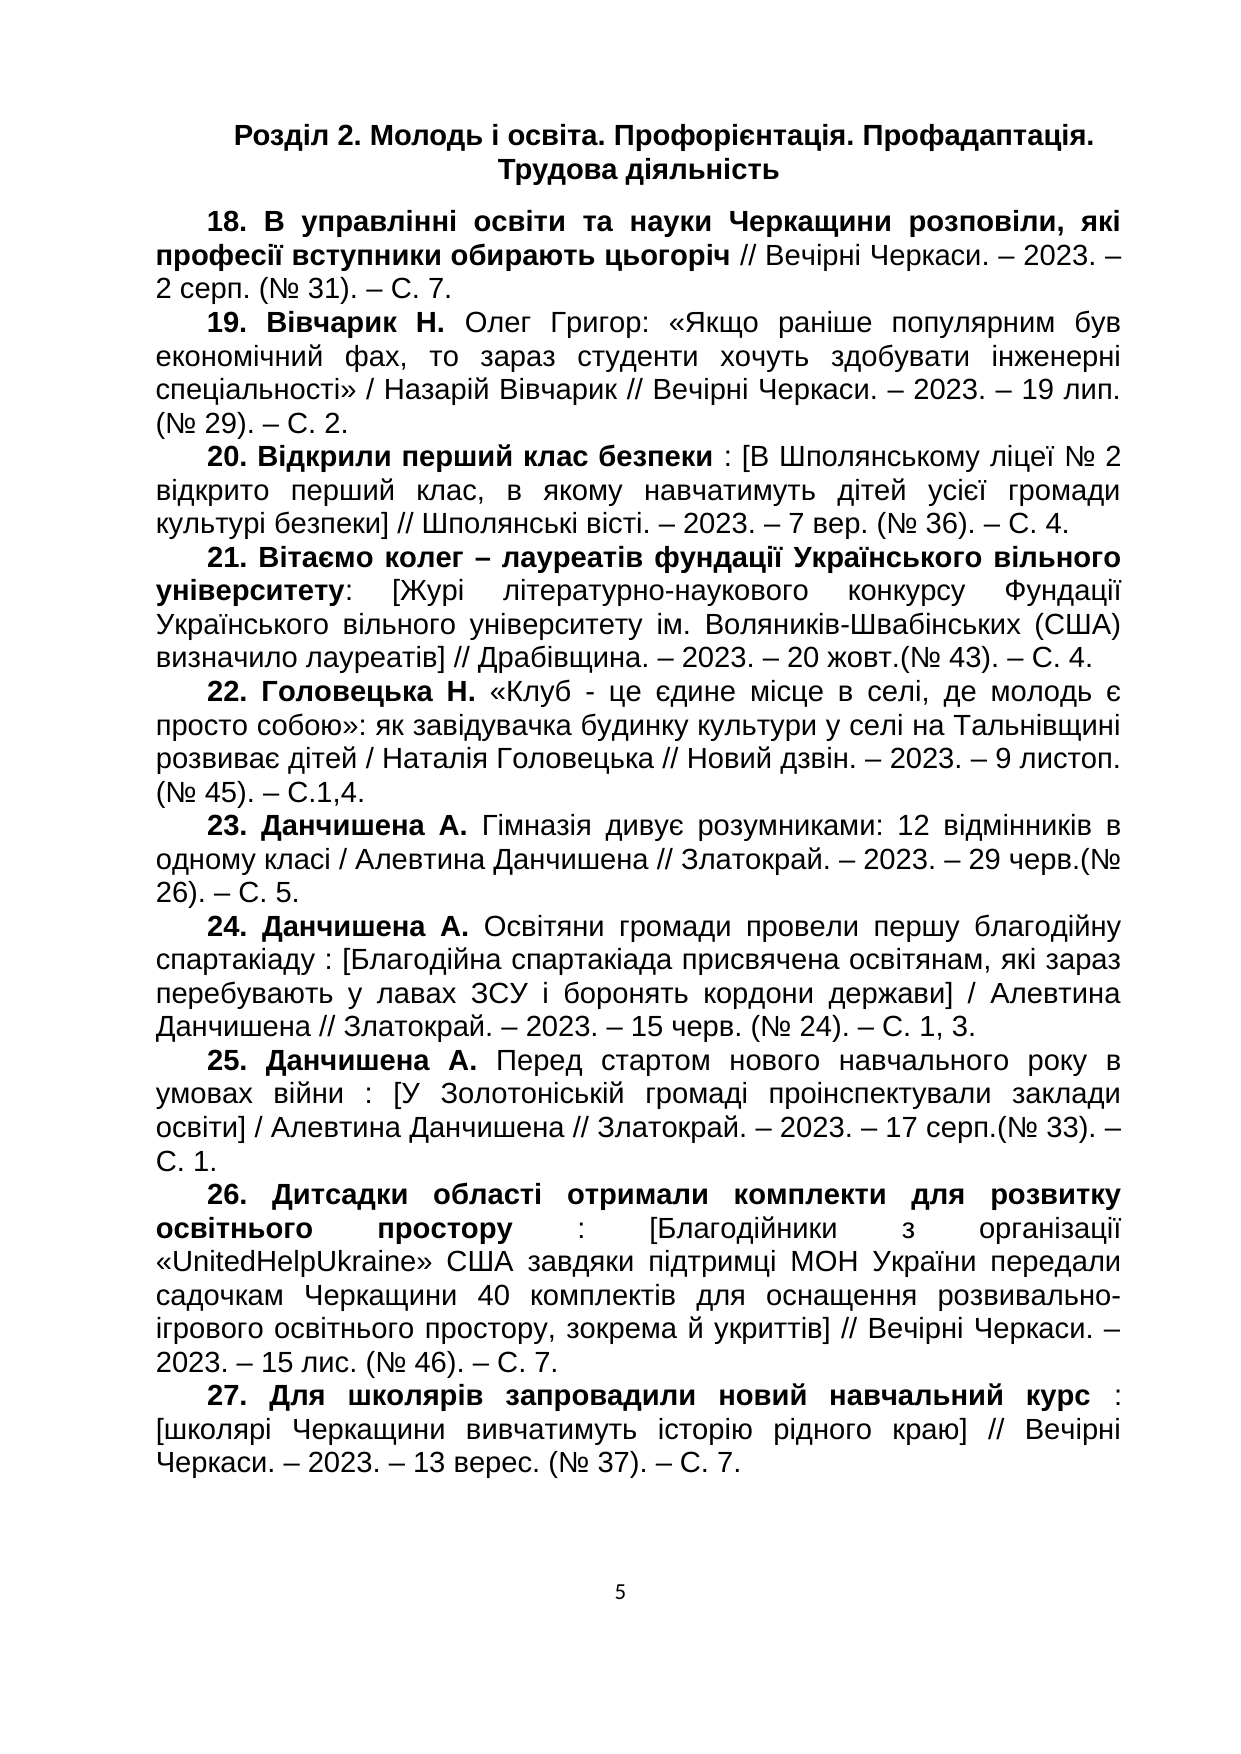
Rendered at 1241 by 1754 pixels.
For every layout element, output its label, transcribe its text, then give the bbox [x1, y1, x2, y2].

text 23. Данчишена А. Гімназія дивує розумниками: 12 відмінників в одному класі / Алевтина Данчишена // Златокрай. – 2023. – 29 черв.(№ 26). – С. 5. [156, 808, 1122, 909]
text 24. Данчишена А. Освітяни громади провели першу благодійну спартакіаду : [Благодійна спартакіада присвячена освітянам, які зараз перебувають у лавах ЗСУ і боронять кордони держави] / Алевтина Данчишена // Златокрай. – 2023. – 15 черв. (№ 24). – С. 1, 3. [156, 909, 1122, 1043]
text 19. Вівчарик Н. Олег Григор: «Якщо раніше популярним був економічний фах, то зараз студенти хочуть здобувати інженерні спеціальності» / Назарій Вівчарик // Вечірні Черкаси. – 2023. – 19 лип. (№ 29). – С. 2. [155, 305, 1122, 439]
text 22. Головецька Н. «Клуб - це єдине місце в селі, де молодь є просто собою»: як завідувачка будинку культури у селі на Тальнівщині розвиває дітей / Наталія Головецька // Новий дзвін. – 2023. – 9 листоп.(№ 45). – С.1,4. [156, 674, 1122, 808]
text Розділ 2. Молодь і освіта. Профорієнтація. Профадаптація. Трудова діяльність [155, 118, 1122, 185]
text 25. Данчишена А. Перед стартом нового навчального року в умовах війни : [У Золотоніській громаді проінспектували заклади освіти] / Алевтина Данчишена // Златокрай. – 2023. – 17 серп.(№ 33). – С. 1. [156, 1043, 1122, 1177]
text 18. В управлінні освіти та науки Черкащини розповіли, які професії вступники обирають цьогоріч // Вечірні Черкаси. – 2023. – 2 серп. (№ 31). – С. 7. [155, 204, 1122, 305]
text 26. Дитсадки області отримали комплекти для розвитку освітнього простору : [Благодійники з організації «UnitedHelpUkraine» США завдяки підтримці МОН України передали садочкам Черкащини 40 комплектів для оснащення розвивально-ігрового освітнього простору, зокрема й укриттів] // Вечірні Черкаси. – 2023. – 15 лис. (№ 46). – С. 7. [156, 1177, 1122, 1378]
text 20. Відкрили перший клас безпеки : [В Шполянському ліцеї № 2 відкрито перший клас, в якому навчатимуть дітей усієї громади культурі безпеки] // Шполянські вісті. – 2023. – 7 вер. (№ 36). – С. 4. [156, 439, 1122, 540]
text 21. Вітаємо колег – лауреатів фундації Українського вільного університету: [Журі літературно-наукового конкурсу Фундації Українського вільного університету ім. Воляників-Швабінських (США) визначило лауреатів] // Драбівщина. – 2023. – 20 жовт.(№ 43). – С. 4. [156, 540, 1122, 674]
text 27. Для школярів запровадили новий навчальний курс : [школярі Черкащини вивчатимуть історію рідного краю] // Вечірні Черкаси. – 2023. – 13 верес. (№ 37). – С. 7. [156, 1378, 1122, 1479]
